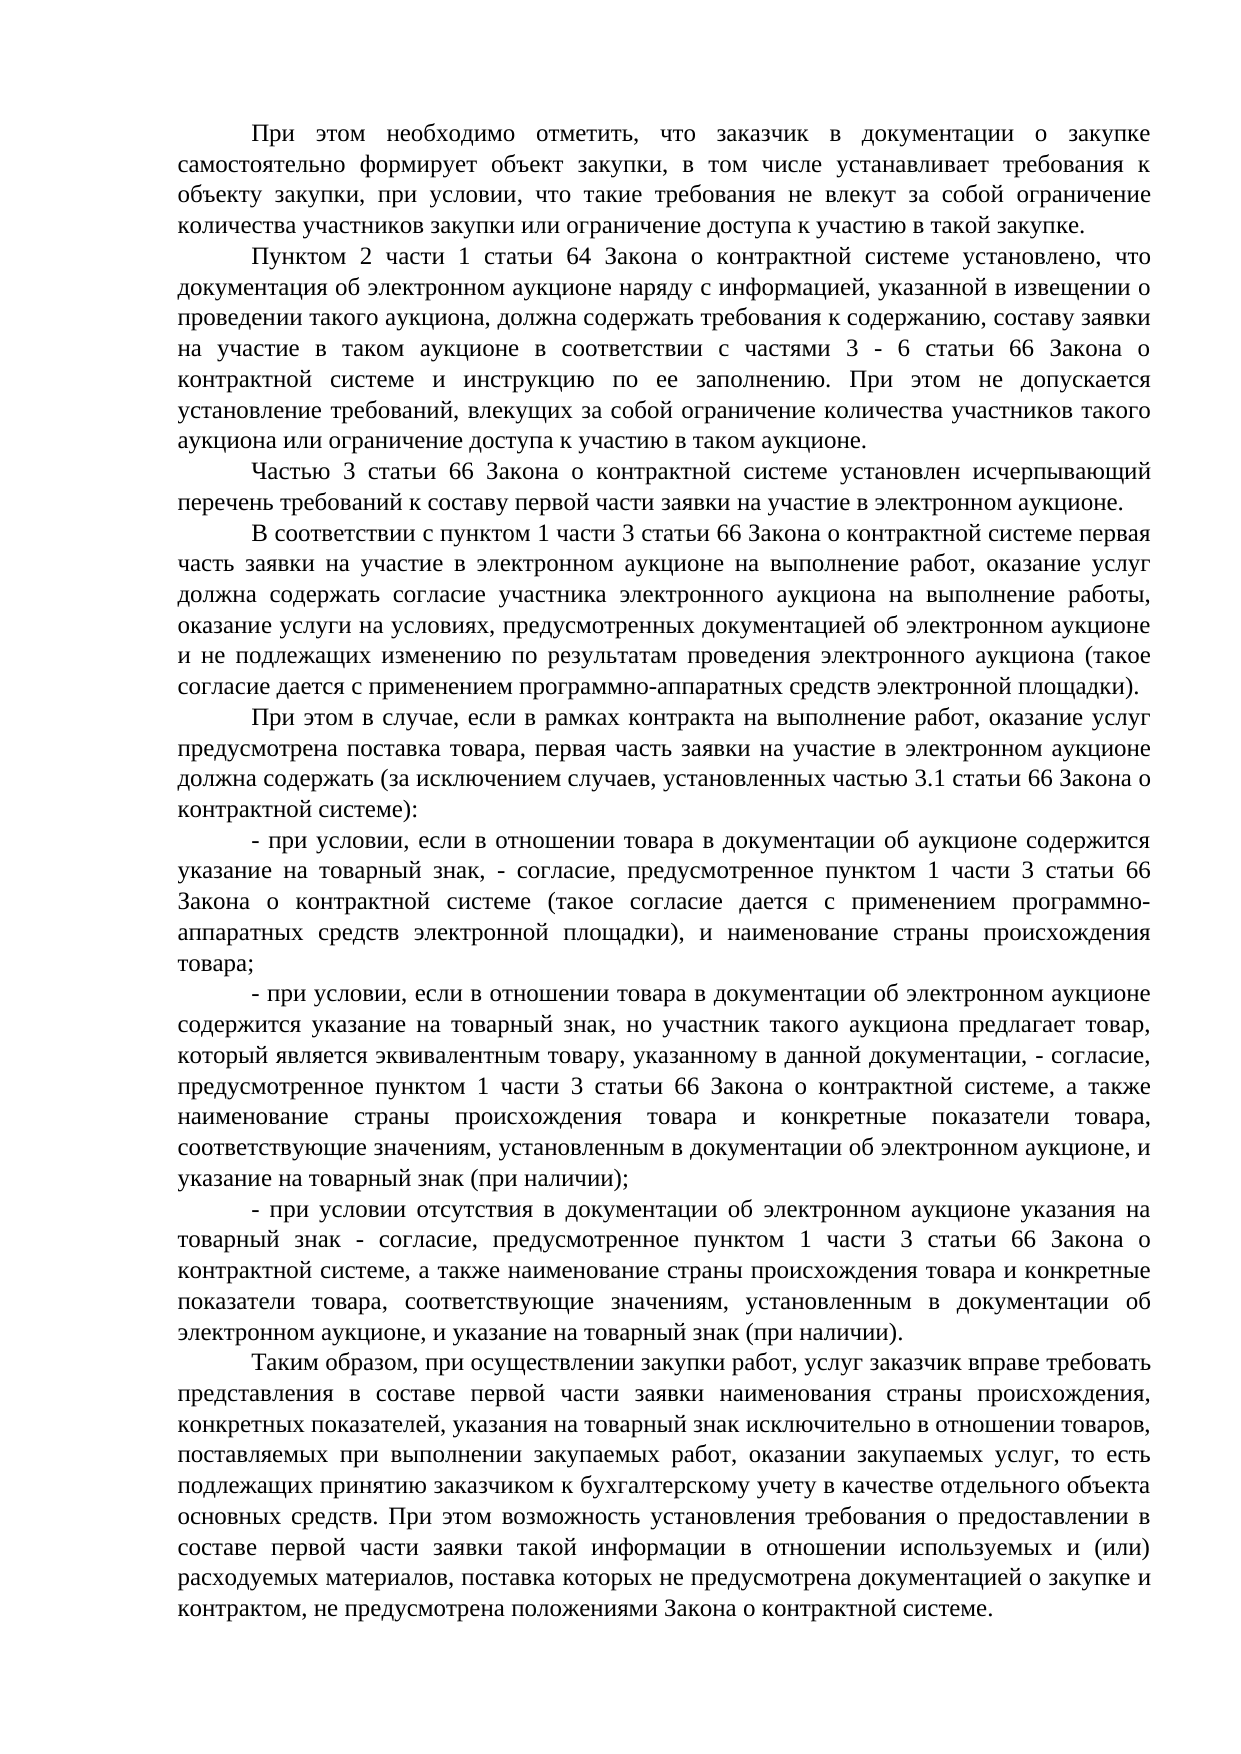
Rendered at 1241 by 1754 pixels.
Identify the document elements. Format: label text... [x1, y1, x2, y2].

text Частью 3 статьи 66 Закона о контрактной системе установлен исчерпывающий перечень требований к составу первой части заявки на участие в электронном аукционе. [177, 456, 1152, 516]
text В соответствии с пунктом 1 части 3 статьи 66 Закона о контрактной системе первая часть заявки на участие в электронном аукционе на выполнение работ, оказание услуг должна содержать согласие участника электронного аукциона на выполнение работы, оказание услуги на условиях, предусмотренных документацией об электронном аукционе и не подлежащих изменению по результатам проведения электронного аукциона (такое согласие дается с применением программно-аппаратных средств электронной площадки). [177, 518, 1152, 700]
text Таким образом, при осуществлении закупки работ, услуг заказчик вправе требовать представления в составе первой части заявки наименования страны происхождения, конкретных показателей, указания на товарный знак исключительно в отношении товаров, поставляемых при выполнении закупаемых работ, оказании закупаемых услуг, то есть подлежащих принятию заказчиком к бухгалтерскому учету в качестве отдельного объекта основных средств. При этом возможность установления требования о предоставлении в составе первой части заявки такой информации в отношении используемых и (или) расходуемых материалов, поставка которых не предусмотрена документацией о закупке и контрактом, не предусмотрена положениями Закона о контрактной системе. [177, 1347, 1152, 1622]
text При этом необходимо отметить, что заказчик в документации о закупке самостоятельно формирует объект закупки, в том числе устанавливает требования к объекту закупки, при условии, что такие требования не влекут за собой ограничение количества участников закупки или ограничение доступа к участию в такой закупке. [177, 118, 1152, 239]
text - при условии отсутствия в документации об электронном аукционе указания на товарный знак - согласие, предусмотренное пунктом 1 части 3 статьи 66 Закона о контрактной системе, а также наименование страны происхождения товара и конкретные показатели товара, соответствующие значениям, установленным в документации об электронном аукционе, и указание на товарный знак (при наличии). [177, 1194, 1152, 1345]
text При этом в случае, если в рамках контракта на выполнение работ, оказание услуг предусмотрена поставка товара, первая часть заявки на участие в электронном аукционе должна содержать (за исключением случаев, установленных частью 3.1 статьи 66 Закона о контрактной системе): [177, 702, 1152, 823]
text Пунктом 2 части 1 статьи 64 Закона о контрактной системе установлено, что документация об электронном аукционе наряду с информацией, указанной в извещении о проведении такого аукциона, должна содержать требования к содержанию, составу заявки на участие в таком аукционе в соответствии с частями 3 - 6 статьи 66 Закона о контрактной системе и инструкцию по ее заполнению. При этом не допускается установление требований, влекущих за собой ограничение количества участников такого аукциона или ограничение доступа к участию в таком аукционе. [177, 241, 1152, 454]
text - при условии, если в отношении товара в документации об электронном аукционе содержится указание на товарный знак, но участник такого аукциона предлагает товар, который является эквивалентным товару, указанному в данной документации, - согласие, предусмотренное пунктом 1 части 3 статьи 66 Закона о контрактной системе, а также наименование страны происхождения товара и конкретные показатели товара, соответствующие значениям, установленным в документации об электронном аукционе, и указание на товарный знак (при наличии); [177, 978, 1152, 1192]
text - при условии, если в отношении товара в документации об аукционе содержится указание на товарный знак, - согласие, предусмотренное пунктом 1 части 3 статьи 66 Закона о контрактной системе (такое согласие дается с применением программно-аппаратных средств электронной площадки), и наименование страны происхождения товара; [177, 825, 1152, 977]
